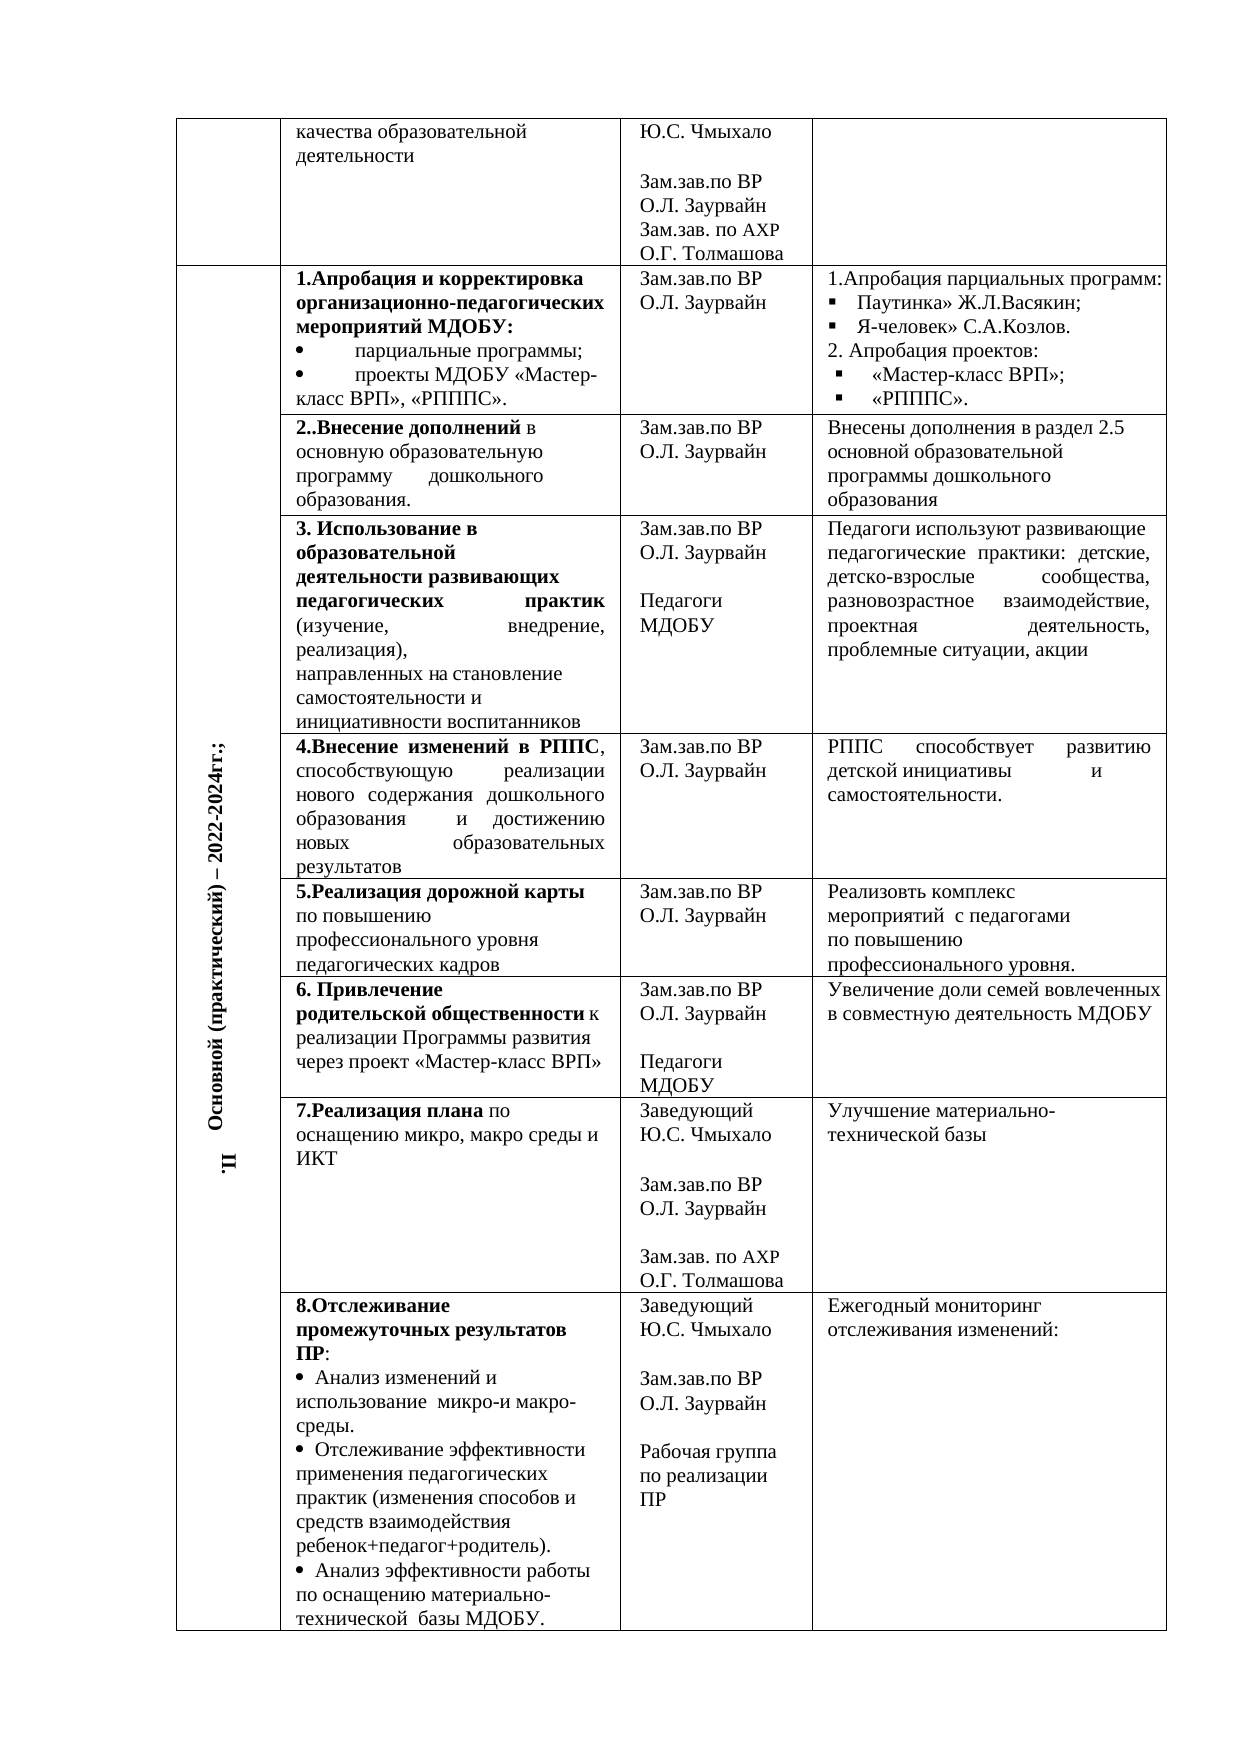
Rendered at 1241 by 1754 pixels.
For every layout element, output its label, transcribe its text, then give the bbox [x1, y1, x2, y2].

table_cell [281, 1293, 620, 1630]
table_cell Заведующий Ю.С. Чмыхало Зам.зав.по ВР О.Л. Заурвайн Зам.зав. по АХР О.Г. Толмашова [621, 1098, 812, 1292]
table_cell Внесены дополнения в раздел 2.5 основной образовательной программы дошкольного образования [813, 415, 1166, 515]
table_cell РППС способствует развитию детской инициативы и самостоятельности. [813, 734, 1166, 878]
table_cell Улучшение материально-технической базы [813, 1098, 1166, 1292]
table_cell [813, 119, 1166, 265]
table_cell Основной (практический) – 2022-2024гг.; [177, 266, 280, 1630]
table_cell Педагоги используют развивающие педагогические практики: детские, детско-взрослые сообщества, разновозрастное взаимодействие, проектная деятельность, проблемные ситуации, акции [813, 516, 1166, 733]
table_cell 7.Реализация плана по оснащению микро, макро среды и ИКТ [281, 1098, 620, 1292]
table_cell Зам.зав.по ВР О.Л. Заурвайн Педагоги МДОБУ [621, 977, 812, 1097]
table_cell 1.Апробация и корректировка организационно-педагогических мероприятий МДОБУ: парциальные программы; проекты МДОБУ «Мастер-класс ВРП», «РПППС». [281, 266, 620, 414]
table_cell 1.Апробация парциальных программ: Паутинка» Ж.Л.Васякин; Я-человек» С.А.Козлов. 2. Апробация проектов: «Мастер-класс ВРП»; «РПППС». [813, 266, 1166, 414]
table_cell Реализовть комплекс мероприятий с педагогами по повышению профессионального уровня. [813, 879, 1166, 976]
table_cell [813, 1293, 1166, 1630]
table_cell 5.Реализация дорожной карты по повышению профессионального уровня педагогических кадров [281, 879, 620, 976]
table_cell Увеличение доли семей вовлеченных в совместную деятельность МДОБУ [813, 977, 1166, 1097]
table_cell Зам.зав.по ВР О.Л. Заурвайн [621, 879, 812, 976]
table_cell Зам.зав.по ВР О.Л. Заурвайн [621, 266, 812, 414]
table_cell Зам.зав.по ВР О.Л. Заурвайн Педагоги МДОБУ [621, 516, 812, 733]
table_cell 3. Использование в образовательной деятельности развивающих педагогических практик (изучение, внедрение, реализация), направленных на становление самостоятельности и инициативности воспитанников [281, 516, 620, 733]
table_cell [621, 1293, 812, 1630]
table_cell 6. Привлечение родительской общественности к реализации Программы развития через проект «Мастер-класс ВРП» [281, 977, 620, 1097]
table_cell Зам.зав.по ВР О.Л. Заурвайн [621, 415, 812, 515]
table_cell 2..Внесение дополнений в основную образовательную программу дошкольного образования. [281, 415, 620, 515]
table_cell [281, 119, 620, 265]
table_cell Зам.зав.по ВР О.Л. Заурвайн [621, 734, 812, 878]
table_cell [621, 119, 812, 265]
table_cell 4.Внесение изменений в РППС, способствующую реализации нового содержания дошкольного образования и достижению новых образовательных результатов [281, 734, 620, 878]
